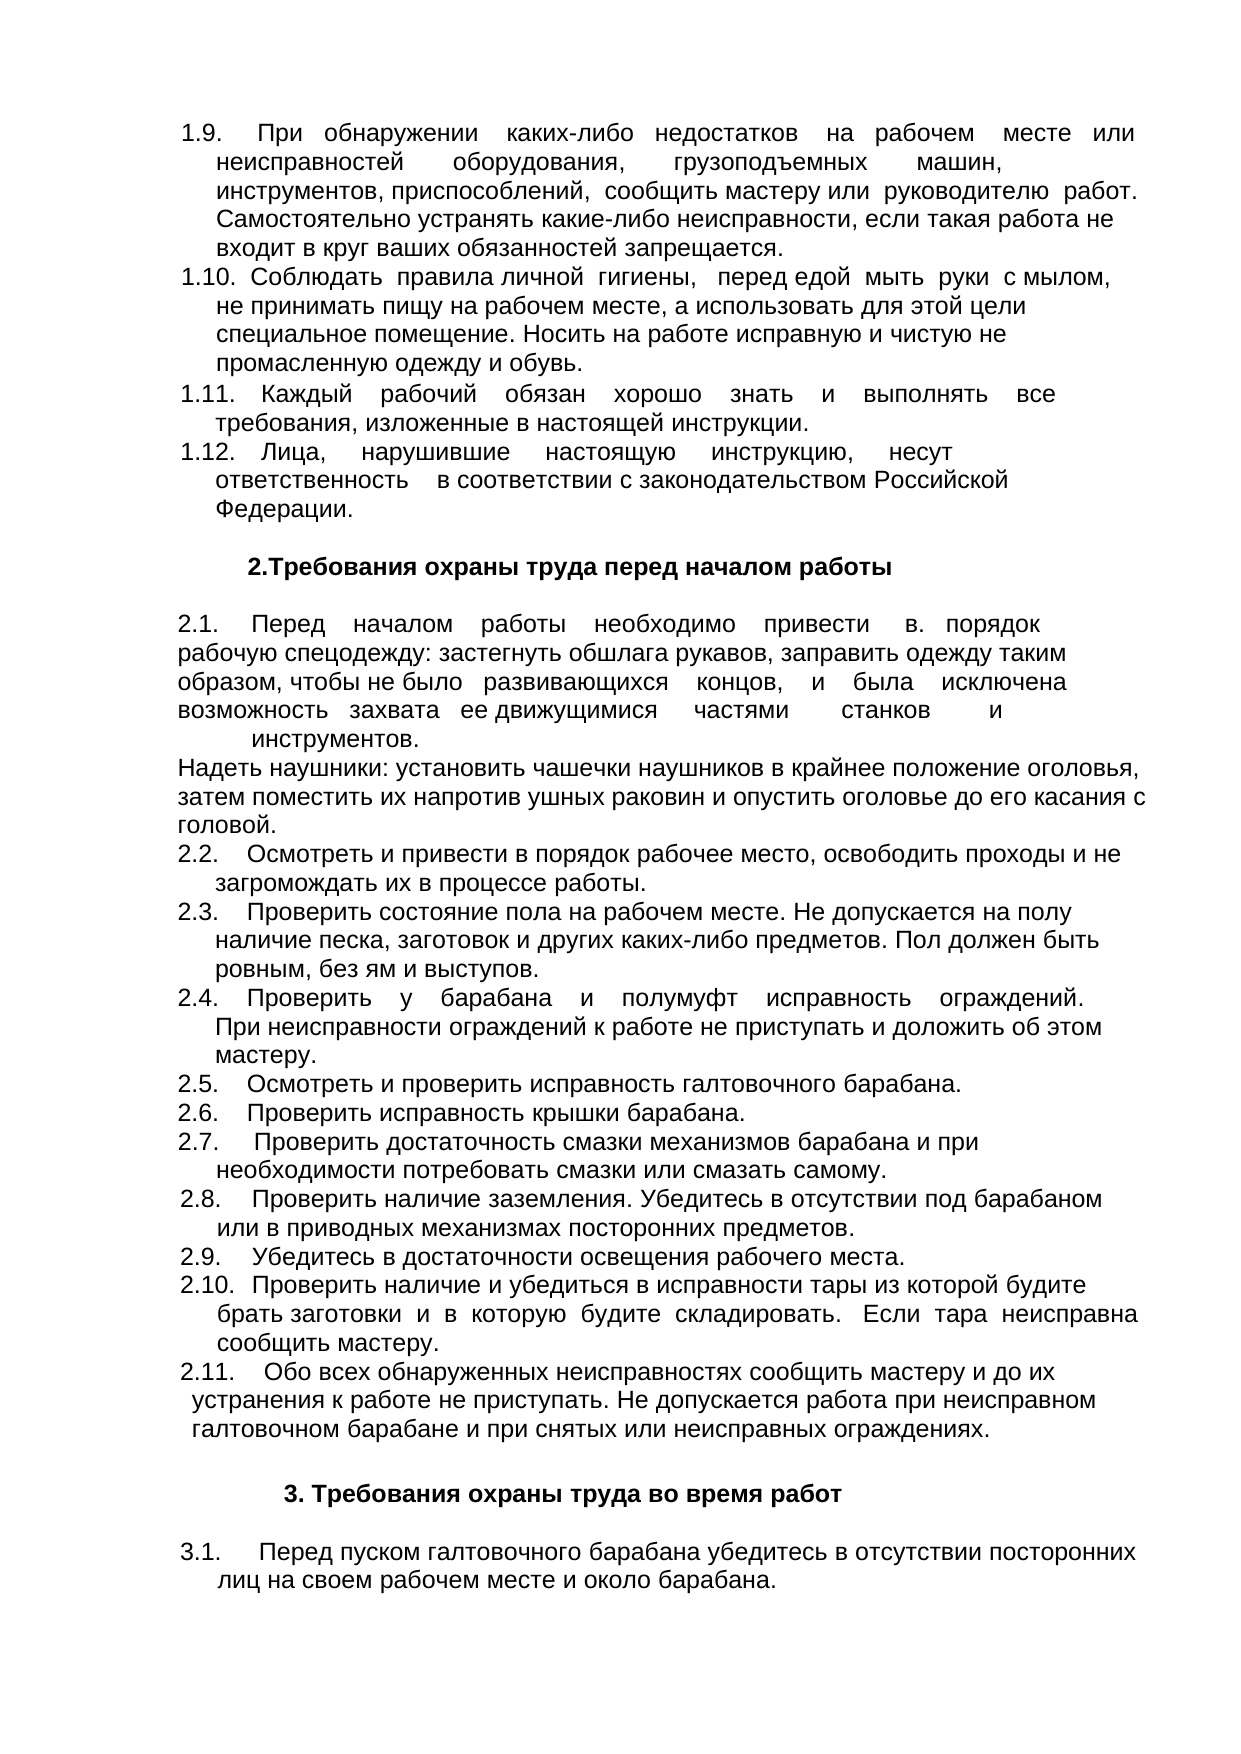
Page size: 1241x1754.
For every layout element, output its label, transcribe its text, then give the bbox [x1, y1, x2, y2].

list Проверить наличие и убедиться в исправности тары из которой будите брать заготовки и в которую будите складировать. Если тара неисправна сообщить мастеру. [180, 1271, 1152, 1357]
list Соблюдать правила личной гигиены, перед едой мыть руки с мылом, не принимать пищу на рабочем месте, а использовать для этой цели специальное помещение. Носить на работе исправную и чистую не промасленную одежду и обувь. [181, 262, 1152, 377]
list Перед пуском галтовочного барабана убедитесь в отсутствии посторонних лиц на своем рабочем месте и около барабана. [180, 1536, 1152, 1594]
list Проверить состояние пола на рабочем месте. Не допускается на полу наличие песка, заготовок и других каких-либо предметов. Пол должен быть ровным, без ям и выступов. [177, 897, 1152, 983]
text 2.1. Перед началом работы необходимо привести в. порядок рабочую спецодежду: застегнуть обшлага рукавов, заправить одежду таким образом, чтобы не было развивающихся концов, и была исключена возможность захвата ее движущимися частями станков и инструментов. Надеть наушники: установить чашечки наушников в крайнее положение оголовья, затем поместить их напротив ушных раковин и опустить оголовье до его касания с головой. [177, 609, 1152, 839]
list Проверить исправность крышки барабана. [177, 1098, 1152, 1127]
text 2.Требования охраны труда перед началом работы [247, 552, 1152, 581]
list Проверить у барабана и полумуфт исправность ограждений. При неисправности ограждений к работе не приступать и доложить об этом мастеру. [177, 983, 1152, 1069]
list Каждый рабочий обязан хорошо знать и выполнять все требования, изложенные в настоящей инструкции. [180, 379, 1152, 437]
text 2.11. Обо всех обнаруженных неисправностях сообщить мастеру и до их устранения к работе не приступать. Не допускается работа при неисправном галтовочном барабане и при снятых или неисправных ограждениях. [180, 1357, 1152, 1443]
list Лица, нарушившие настоящую инструкцию, несут ответственность в соответствии с законодательством Российской Федерации. [180, 437, 1152, 523]
list Осмотреть и привести в порядок рабочее место, освободить проходы и не загромождать их в процессе работы. [177, 839, 1152, 897]
list Осмотреть и проверить исправность галтовочного барабана. [177, 1069, 1152, 1098]
list Проверить наличие заземления. Убедитесь в отсутствии под барабаном или в приводных механизмах посторонних предметов. [180, 1184, 1152, 1242]
list При обнаружении каких-либо недостатков на рабочем месте или неисправностей оборудования, грузоподъемных машин, инструментов, приспособлений, сообщить мастеру или руководителю работ. Самостоятельно устранять какие-либо неисправности, если такая работа не входит в круг ваших обязанностей запрещается. [181, 118, 1152, 262]
text 3. Требования охраны труда во время работ [284, 1479, 1152, 1508]
text 2.7. Проверить достаточность смазки механизмов барабана и при необходимости потребовать смазки или смазать самому. [178, 1127, 1152, 1184]
list Убедитесь в достаточности освещения рабочего места. [180, 1242, 1152, 1271]
